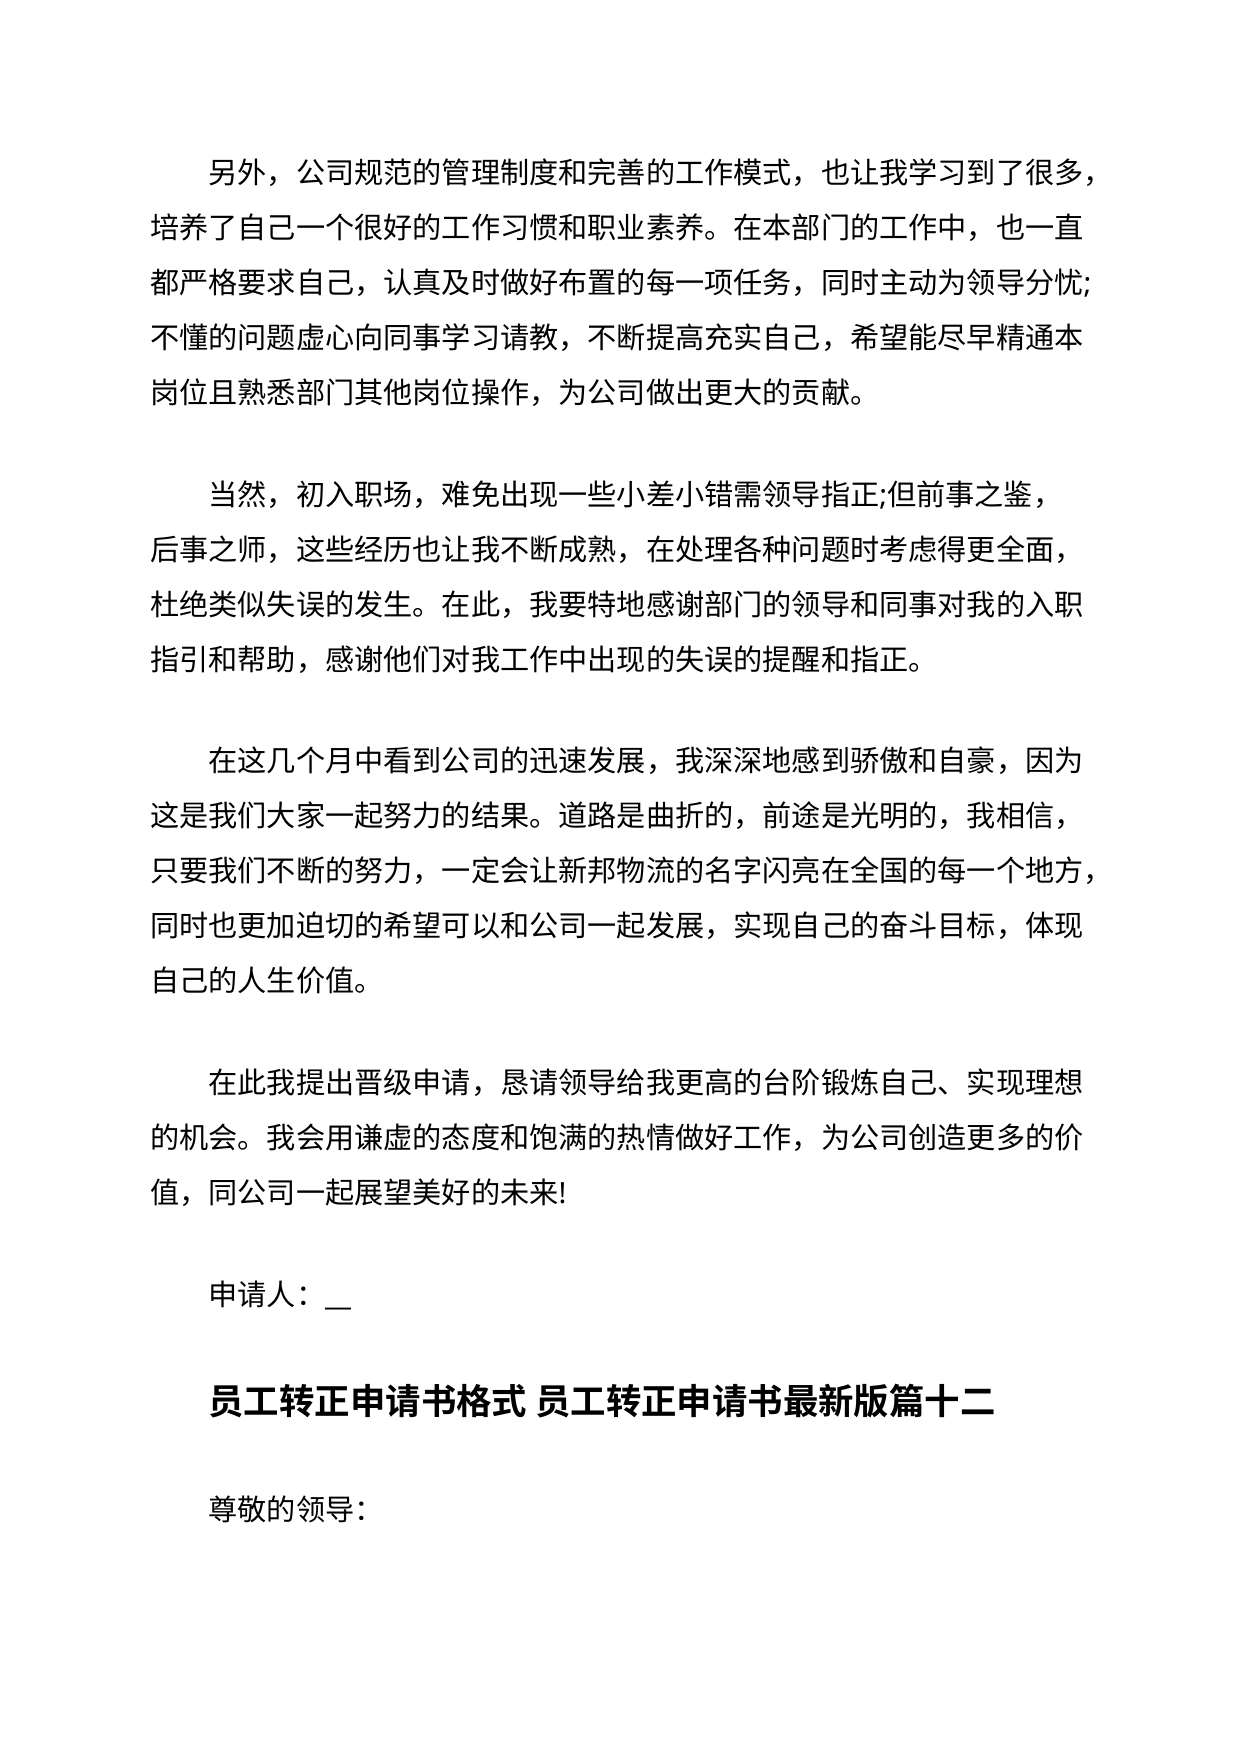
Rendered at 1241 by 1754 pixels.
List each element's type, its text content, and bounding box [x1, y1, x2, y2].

text 当然，初入职场，难免出现一些小差小错需领导指正;但前事之鉴，后事之师，这些经历也让我不断成熟，在处理各种问题时考虑得更全面，杜绝类似失误的发生。在此，我要特地感谢部门的领导和同事对我的入职指引和帮助，感谢他们对我工作中出现的失误的提醒和指正。 [150, 471, 1090, 678]
text 另外，公司规范的管理制度和完善的工作模式，也让我学习到了很多，培养了自己一个很好的工作习惯和职业素养。在本部门的工作中，也一直都严格要求自己，认真及时做好布置的每一项任务，同时主动为领导分忧;不懂的问题虚心向同事学习请教，不断提高充实自己，希望能尽早精通本岗位且熟悉部门其他岗位操作，为公司做出更大的贡献。 [150, 150, 1090, 412]
text 在此我提出晋级申请，恳请领导给我更高的台阶锻炼自己、实现理想的机会。我会用谦虚的态度和饱满的热情做好工作，为公司创造更多的价值，同公司一起展望美好的未来! [150, 1059, 1090, 1212]
text 申请人：__ [150, 1271, 1090, 1313]
text 员工转正申请书格式 员工转正申请书最新版篇十二 [150, 1373, 1090, 1424]
text 尊敬的领导： [150, 1487, 1090, 1529]
text 在这几个月中看到公司的迅速发展，我深深地感到骄傲和自豪，因为这是我们大家一起努力的结果。道路是曲折的，前途是光明的，我相信，只要我们不断的努力，一定会让新邦物流的名字闪亮在全国的每一个地方，同时也更加迫切的希望可以和公司一起发展，实现自己的奋斗目标，体现自己的人生价值。 [150, 738, 1090, 1000]
